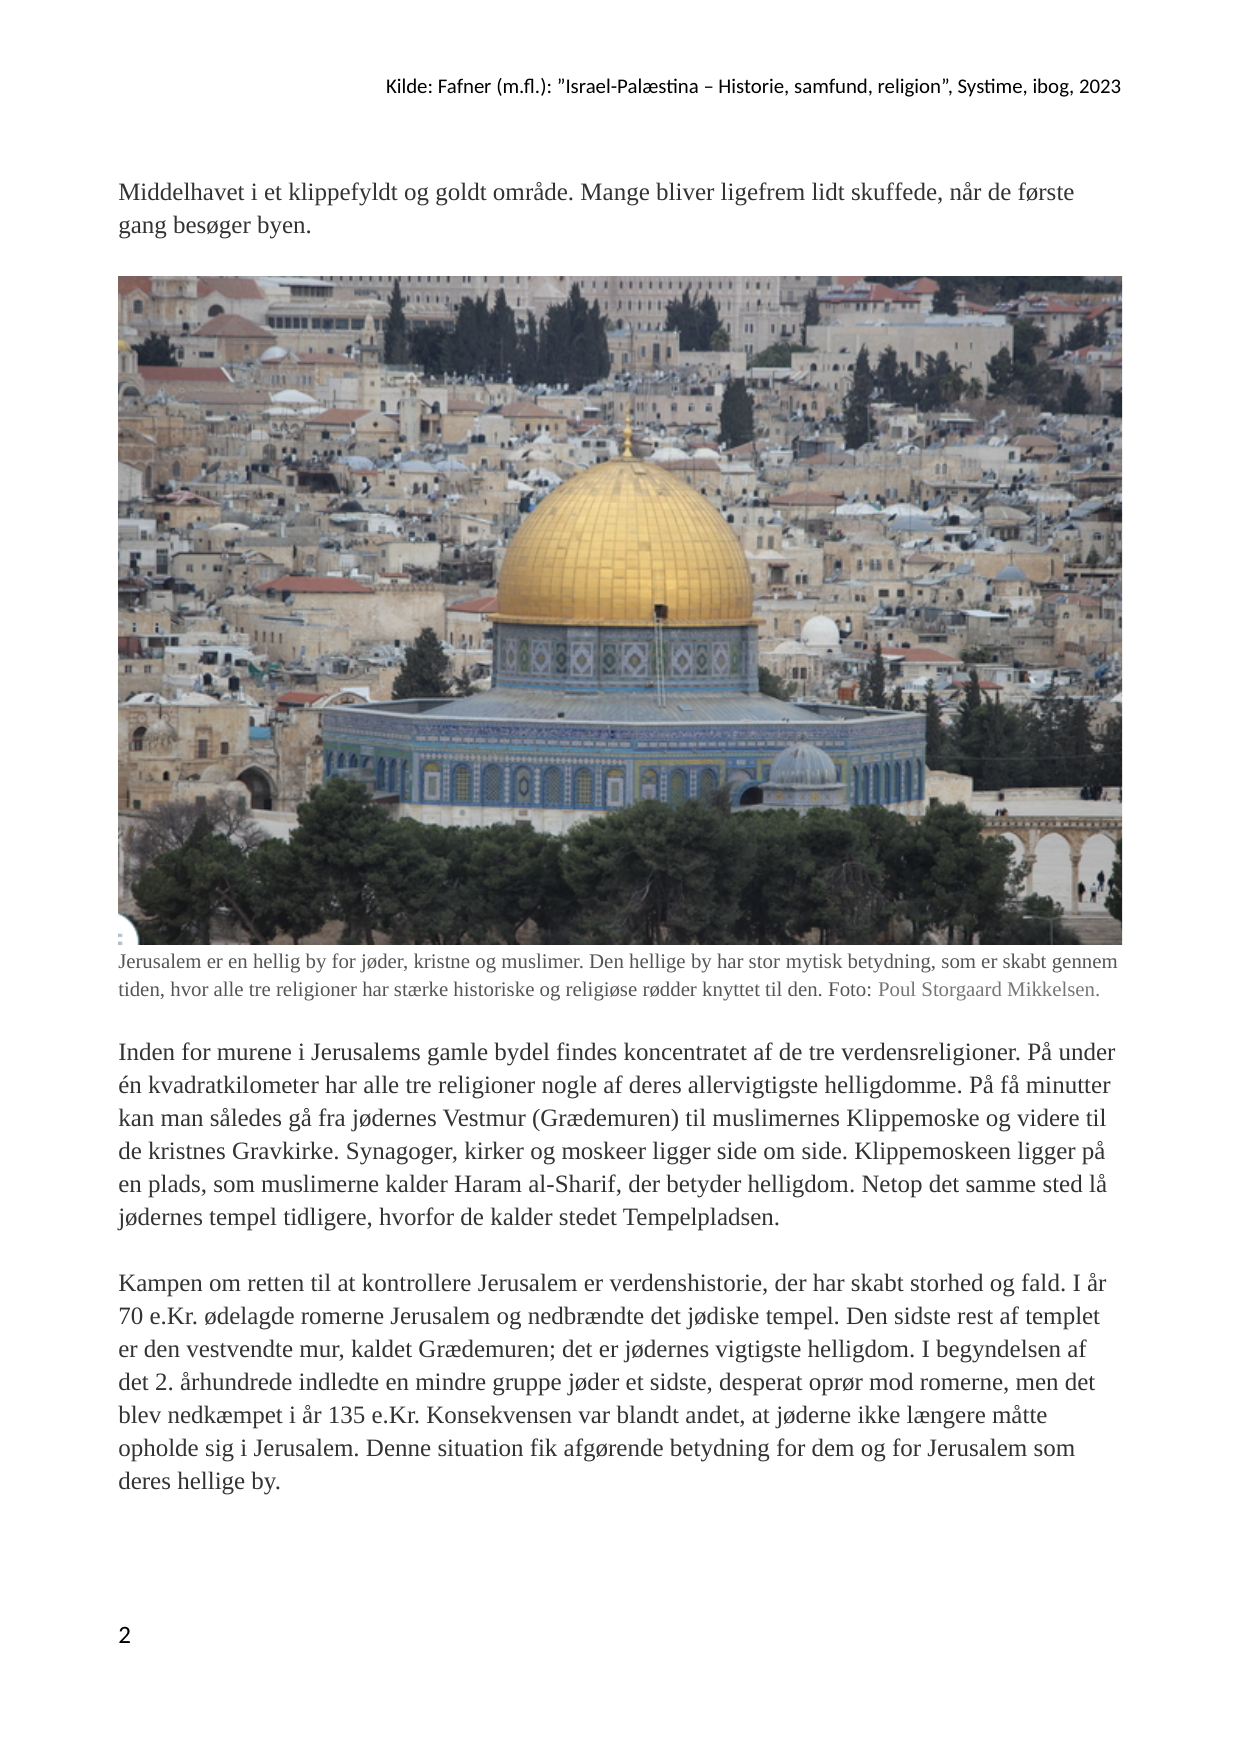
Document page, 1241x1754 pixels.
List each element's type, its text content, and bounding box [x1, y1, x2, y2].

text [118, 177, 1122, 239]
text Jerusalem er en hellig by for jøder, kristne og muslimer. Den hellige by har stor mytisk betydning, som er skabt gennem tiden, hvor alle tre religioner har stærke historiske og religiøse rødder knyttet til den. Foto: Poul Storgaard Mikkelsen. [118, 949, 1122, 1001]
picture [118, 276, 1123, 945]
text Inden for murene i Jerusalems gamle bydel findes koncentratet af de tre verdensreligioner. På under én kvadratkilometer har alle tre religioner nogle af deres allervigtigste helligdomme. På få minutter kan man således gå fra jødernes Vestmur (Grædemuren) til muslimernes Klippemoske og videre til de kristnes Gravkirke. Synagoger, kirker og moskeer ligger side om side. Klippemoskeen ligger på en plads, som muslimerne kalder Haram al-Sharif, der betyder helligdom. Netop det samme sted lå jødernes tempel tidligere, hvorfor de kalder stedet Tempelpladsen. [118, 1037, 1122, 1231]
text Kampen om retten til at kontrollere Jerusalem er verdenshistorie, der har skabt storhed og fald. I år 70 e.Kr. ødelagde romerne Jerusalem og nedbrændte det jødiske tempel. Den sidste rest af templet er den vestvendte mur, kaldet Grædemuren; det er jødernes vigtigste helligdom. I begyndelsen af det 2. århundrede indledte en mindre gruppe jøder et sidste, desperat oprør mod romerne, men det blev nedkæmpet i år 135 e.Kr. Konsekvensen var blandt andet, at jøderne ikke længere måtte opholde sig i Jerusalem. Denne situation fik afgørende betydning for dem og for Jerusalem som deres hellige by. [118, 1268, 1122, 1495]
